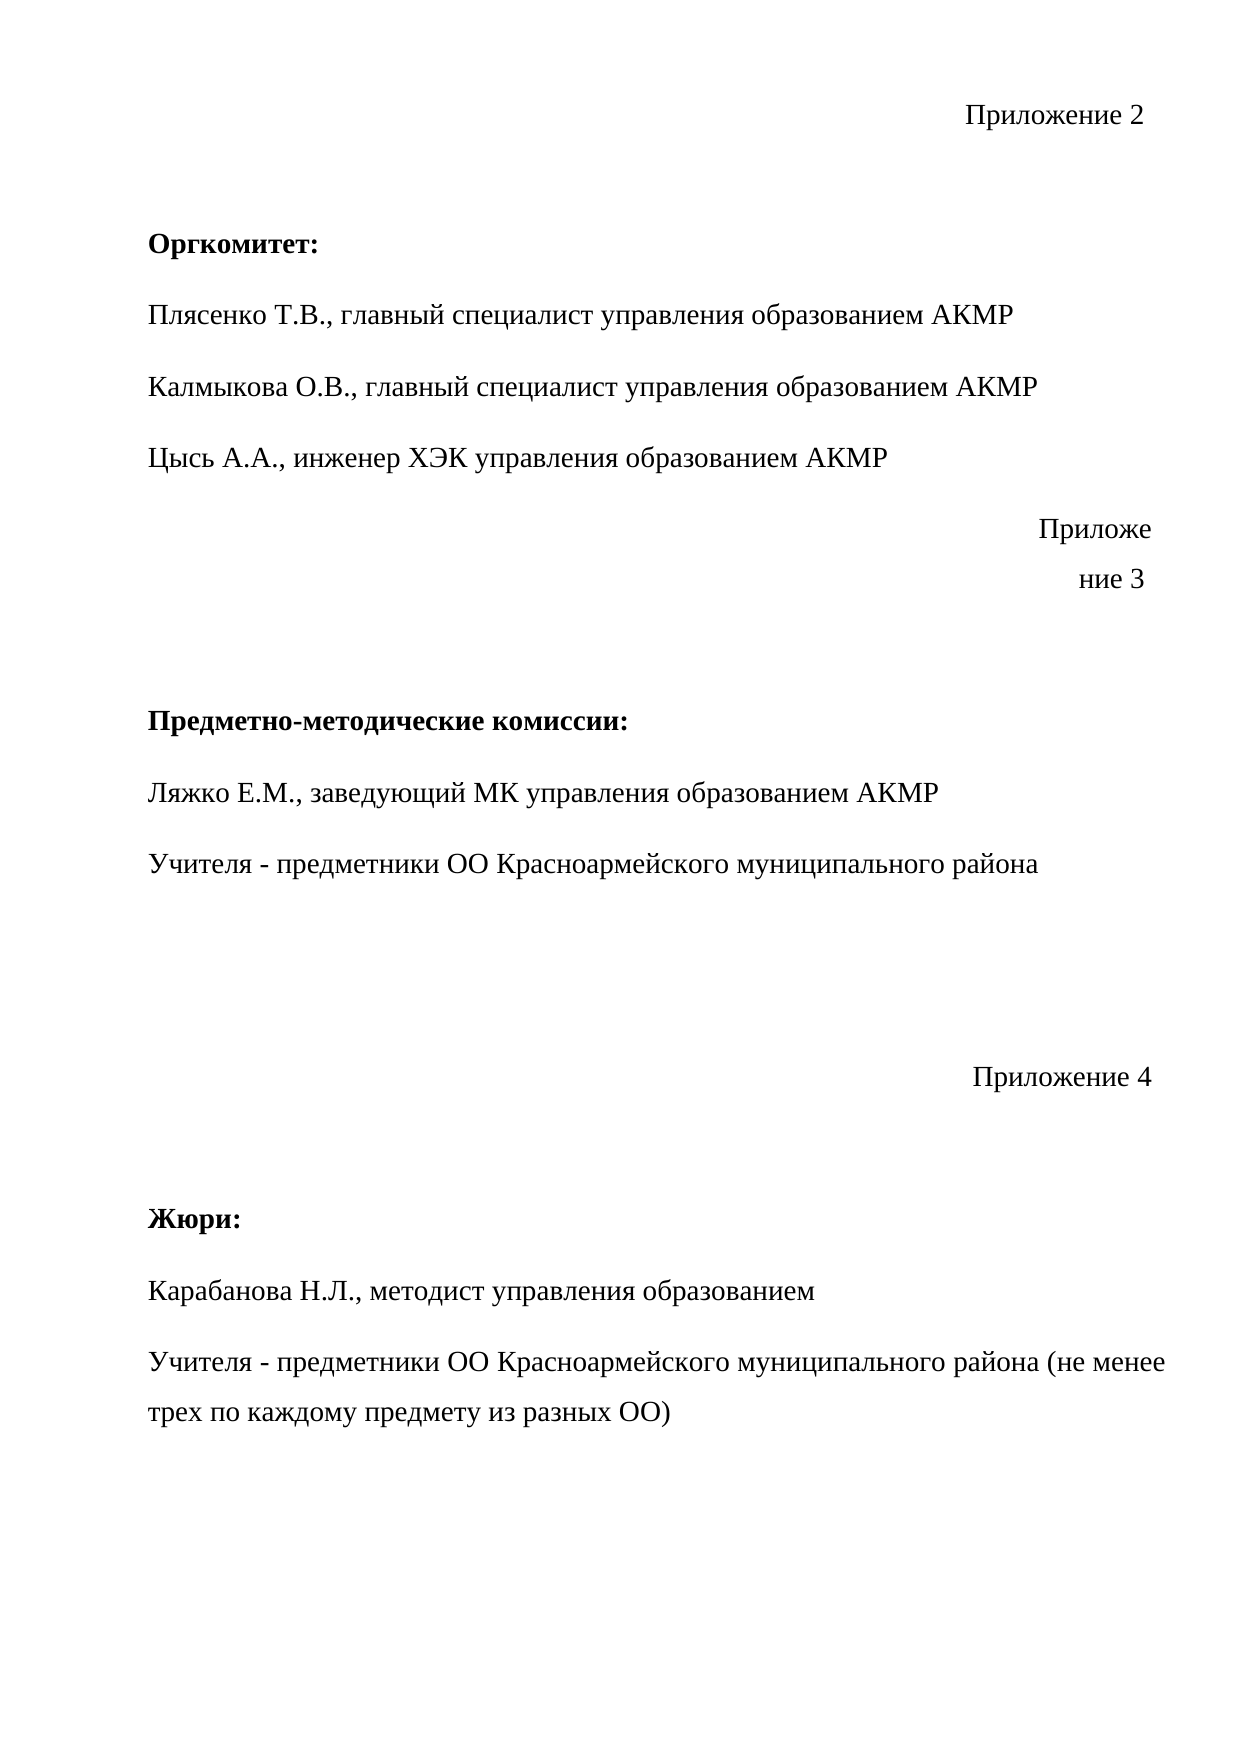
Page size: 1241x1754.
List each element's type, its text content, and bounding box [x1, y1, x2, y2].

text Ляжко Е.М., заведующий МК управления образованием АКМР [148, 775, 1166, 808]
text Учителя - предметники ОО Красноармейского муниципального района (не менее трех по каждому предмету из разных ОО) [148, 1344, 1166, 1428]
text Приложение 3 [148, 511, 1152, 595]
text Учителя - предметники ОО Красноармейского муниципального района [148, 846, 1166, 879]
text Калмыкова О.В., главный специалист управления образованием АКМР [148, 369, 1166, 402]
text Приложение 2 [148, 97, 1152, 131]
text Оргкомитет: [148, 226, 1166, 260]
text Плясенко Т.В., главный специалист управления образованием АКМР [148, 297, 1166, 331]
text Приложение 4 [148, 1059, 1152, 1093]
text Цысь А.А., инженер ХЭК управления образованием АКМР [148, 440, 1166, 473]
text Карабанова Н.Л., методист управления образованием [148, 1273, 1166, 1306]
text Жюри: [148, 1202, 1166, 1235]
text Предметно-методические комиссии: [148, 703, 1166, 737]
